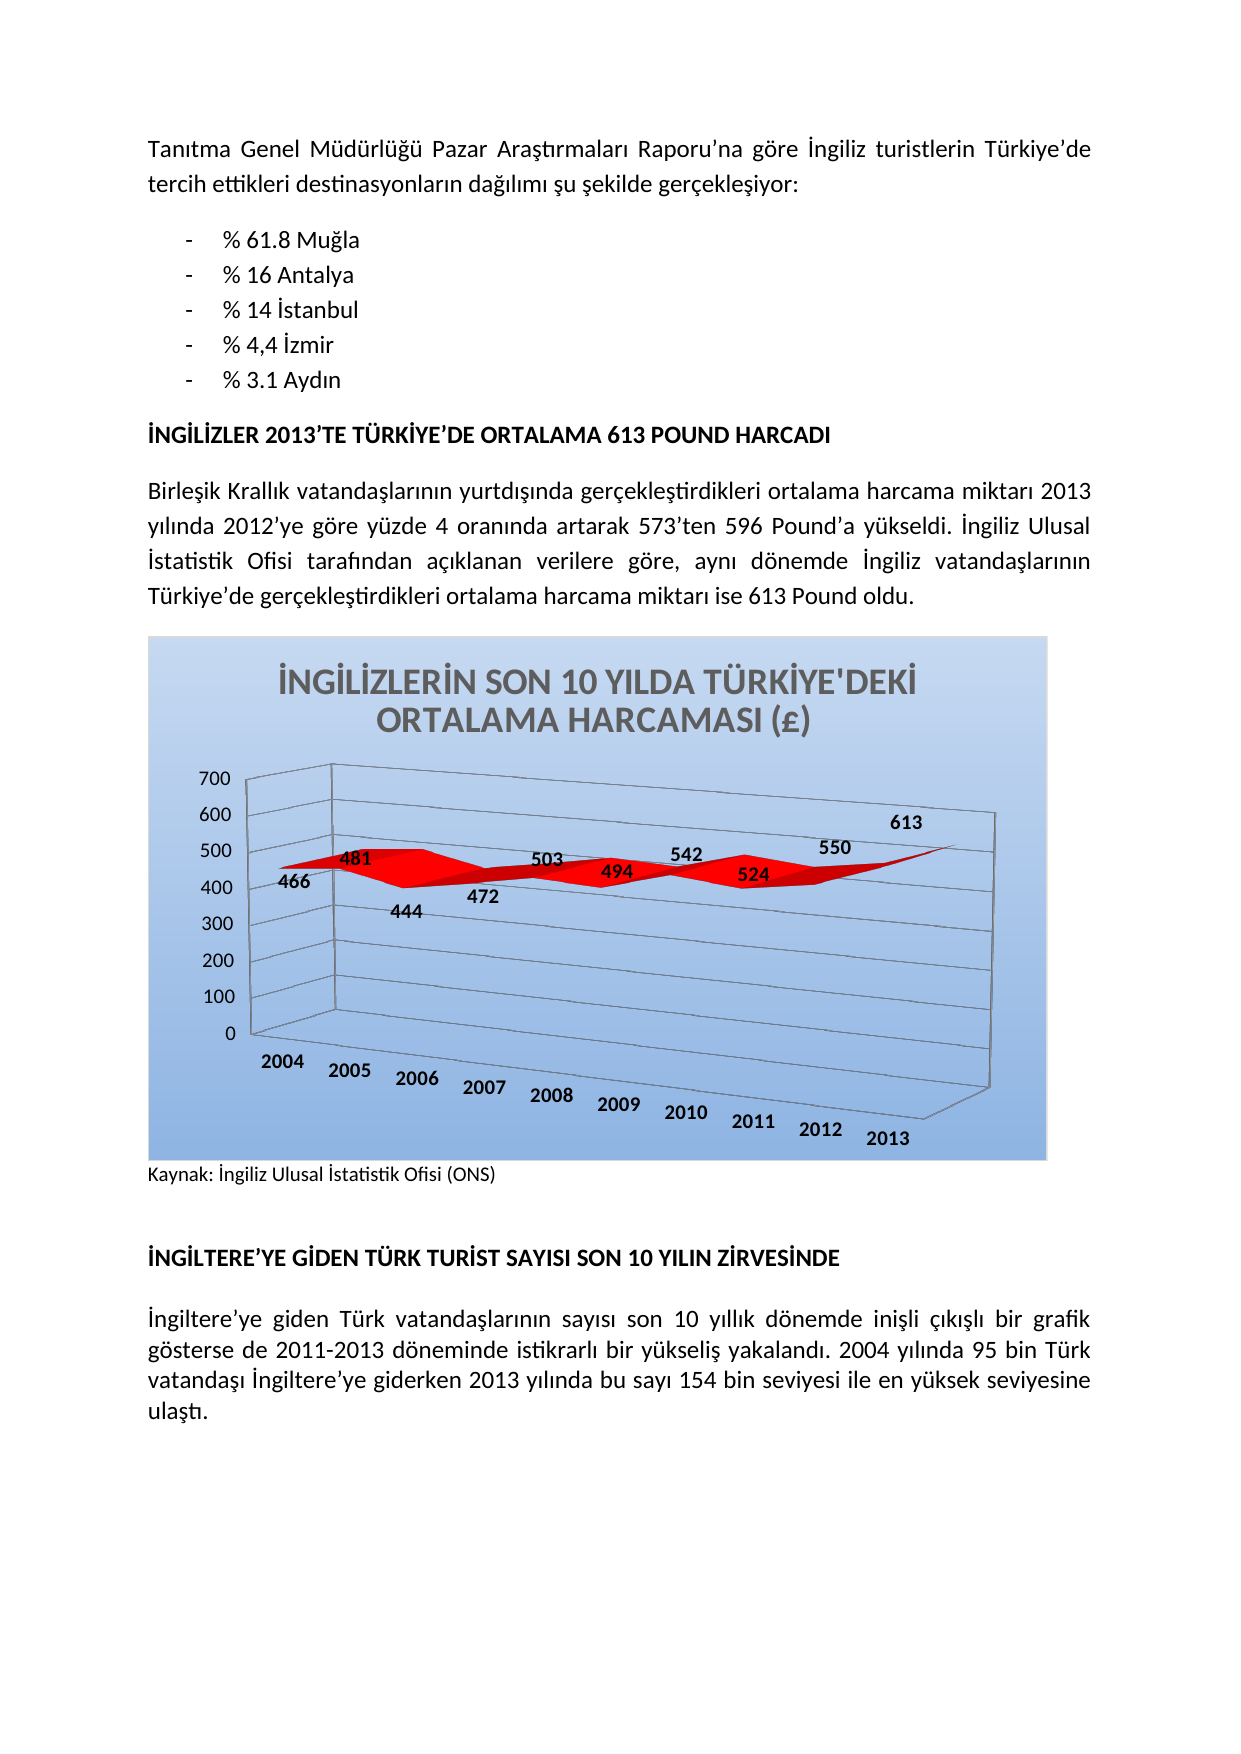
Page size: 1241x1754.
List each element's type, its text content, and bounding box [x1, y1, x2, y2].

text Birleşik Krallık vatandaşlarının yurtdışında gerçekleştirdikleri ortalama harcama miktarı 2013 yılında 2012’ye göre yüzde 4 oranında artarak 573’ten 596 Pound’a yükseldi. İngiliz Ulusal İstatistik Ofisi tarafından açıklanan verilere göre, aynı dönemde İngiliz vatandaşlarının Türkiye’de gerçekleştirdikleri ortalama harcama miktarı ise 613 Pound oldu. [148, 475, 1092, 611]
text Tanıtma Genel Müdürlüğü Pazar Araştırmaları Raporu’na göre İngiliz turistlerin Türkiye’de tercih ettikleri destinasyonların dağılımı şu şekilde gerçekleşiyor: [148, 133, 1092, 198]
text Kaynak: İngiliz Ulusal İstatistik Ofisi (ONS) [148, 1161, 1092, 1187]
list % 16 Antalya [185, 259, 1092, 289]
list % 4,4 İzmir [185, 329, 1092, 359]
list % 3.1 Aydın [185, 364, 1092, 394]
list % 14 İstanbul [185, 294, 1092, 324]
text İNGİLİZLER 2013’TE TÜRKİYE’DE ORTALAMA 613 POUND HARCADI [148, 419, 1092, 450]
list % 61.8 Muğla [185, 224, 1092, 254]
text İNGİLTERE’YE GİDEN TÜRK TURİST SAYISI SON 10 YILIN ZİRVESİNDE [148, 1242, 1092, 1273]
text İngiltere’ye giden Türk vatandaşlarının sayısı son 10 yıllık dönemde inişli çıkışlı bir grafik gösterse de 2011-2013 döneminde istikrarlı bir yükseliş yakalandı. 2004 yılında 95 bin Türk vatandaşı İngiltere’ye giderken 2013 yılında bu sayı 154 bin seviyesi ile en yüksek seviyesine ulaştı. [148, 1303, 1092, 1426]
